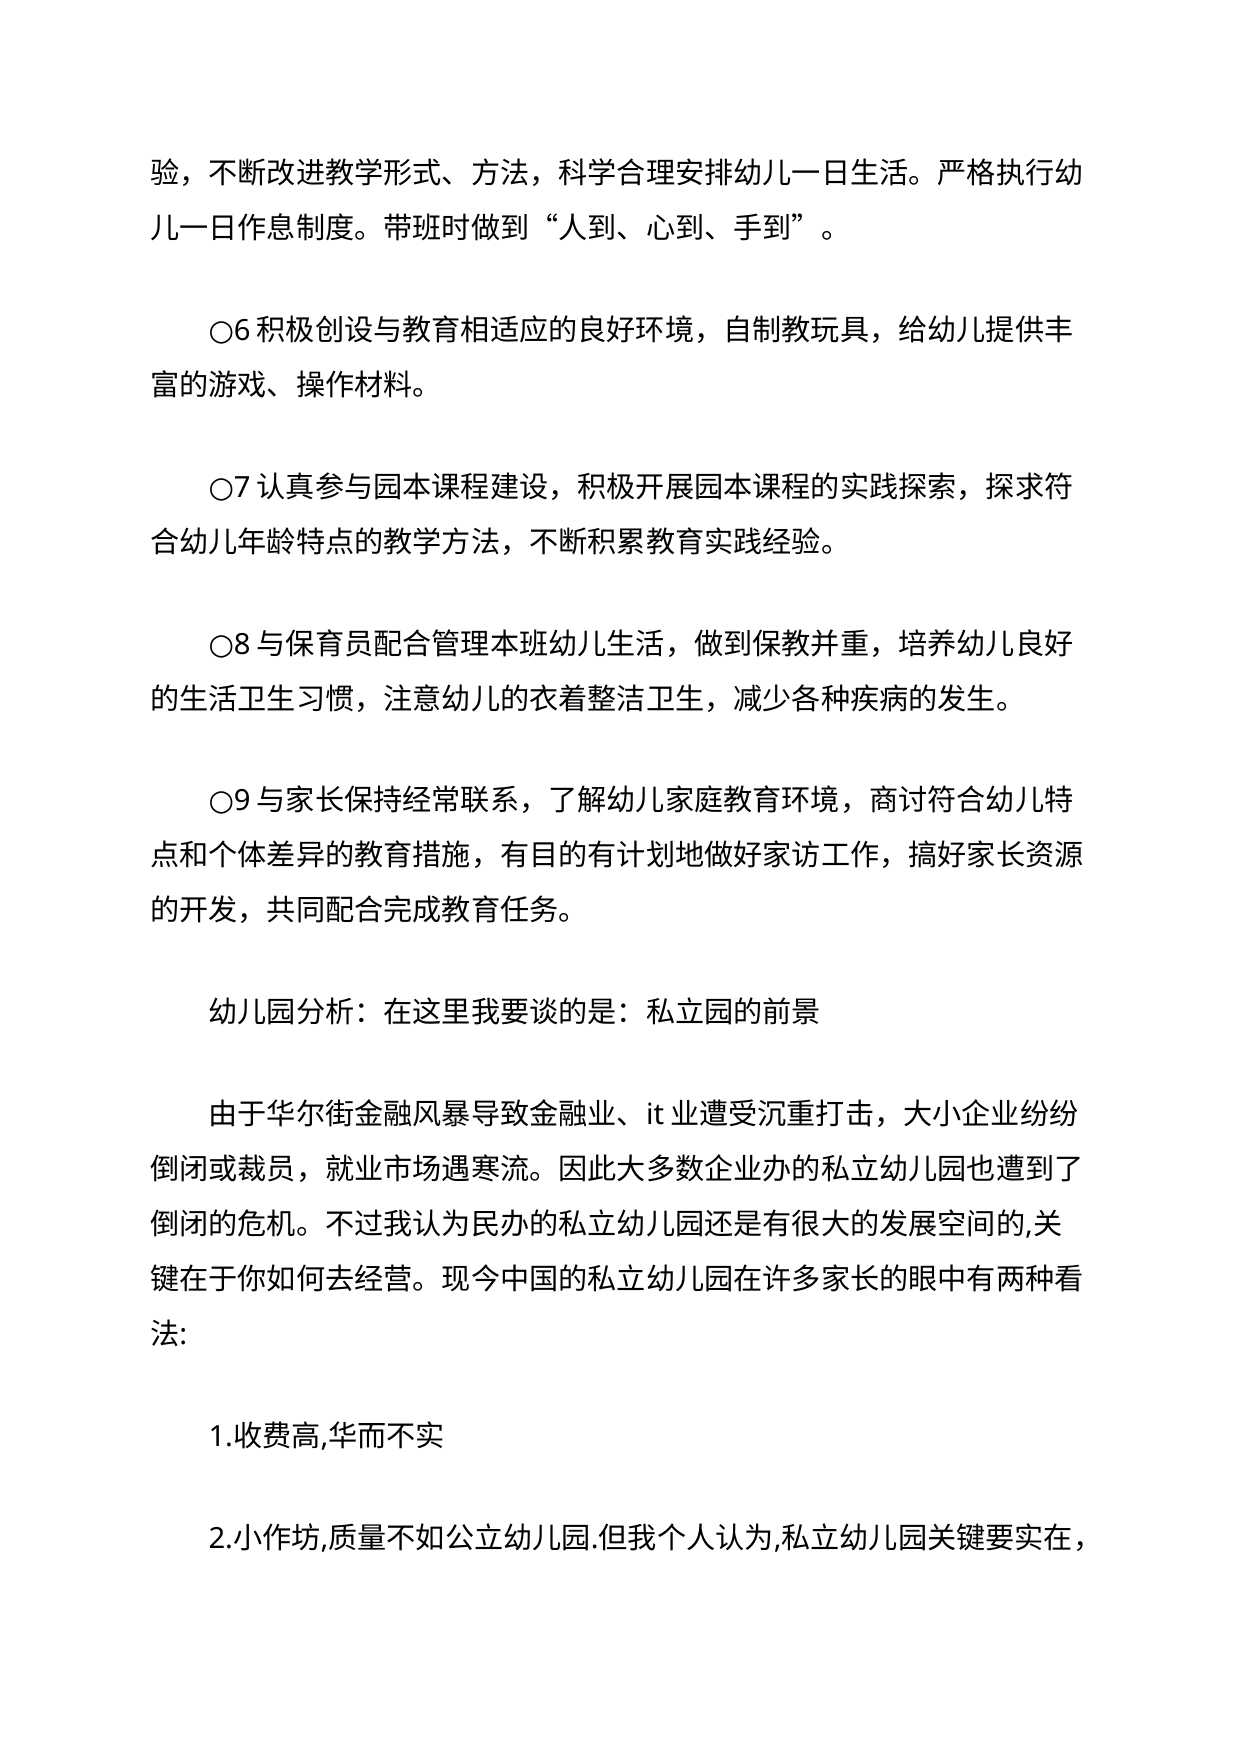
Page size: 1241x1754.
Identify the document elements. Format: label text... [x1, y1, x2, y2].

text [150, 150, 1090, 247]
text ○9与家长保持经常联系，了解幼儿家庭教育环境，商讨符合幼儿特点和个体差异的教育措施，有目的有计划地做好家访工作，搞好家长资源的开发，共同配合完成教育任务。 [150, 777, 1090, 929]
text ○8与保育员配合管理本班幼儿生活，做到保教并重，培养幼儿良好的生活卫生习惯，注意幼儿的衣着整洁卫生，减少各种疾病的发生。 [150, 620, 1090, 717]
text 由于华尔街金融风暴导致金融业、it业遭受沉重打击，大小企业纷纷倒闭或裁员，就业市场遇寒流。因此大多数企业办的私立幼儿园也遭到了倒闭的危机。不过我认为民办的私立幼儿园还是有很大的发展空间的,关键在于你如何去经营。现今中国的私立幼儿园在许多家长的眼中有两种看法: [150, 1090, 1090, 1353]
text ○7认真参与园本课程建设，积极开展园本课程的实践探索，探求符合幼儿年龄特点的教学方法，不断积累教育实践经验。 [150, 463, 1090, 561]
text 1.收费高,华而不实 [150, 1412, 1090, 1454]
text ○6积极创设与教育相适应的良好环境，自制教玩具，给幼儿提供丰富的游戏、操作材料。 [150, 307, 1090, 404]
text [150, 1514, 1090, 1557]
text 幼儿园分析：在这里我要谈的是：私立园的前景 [150, 989, 1090, 1031]
